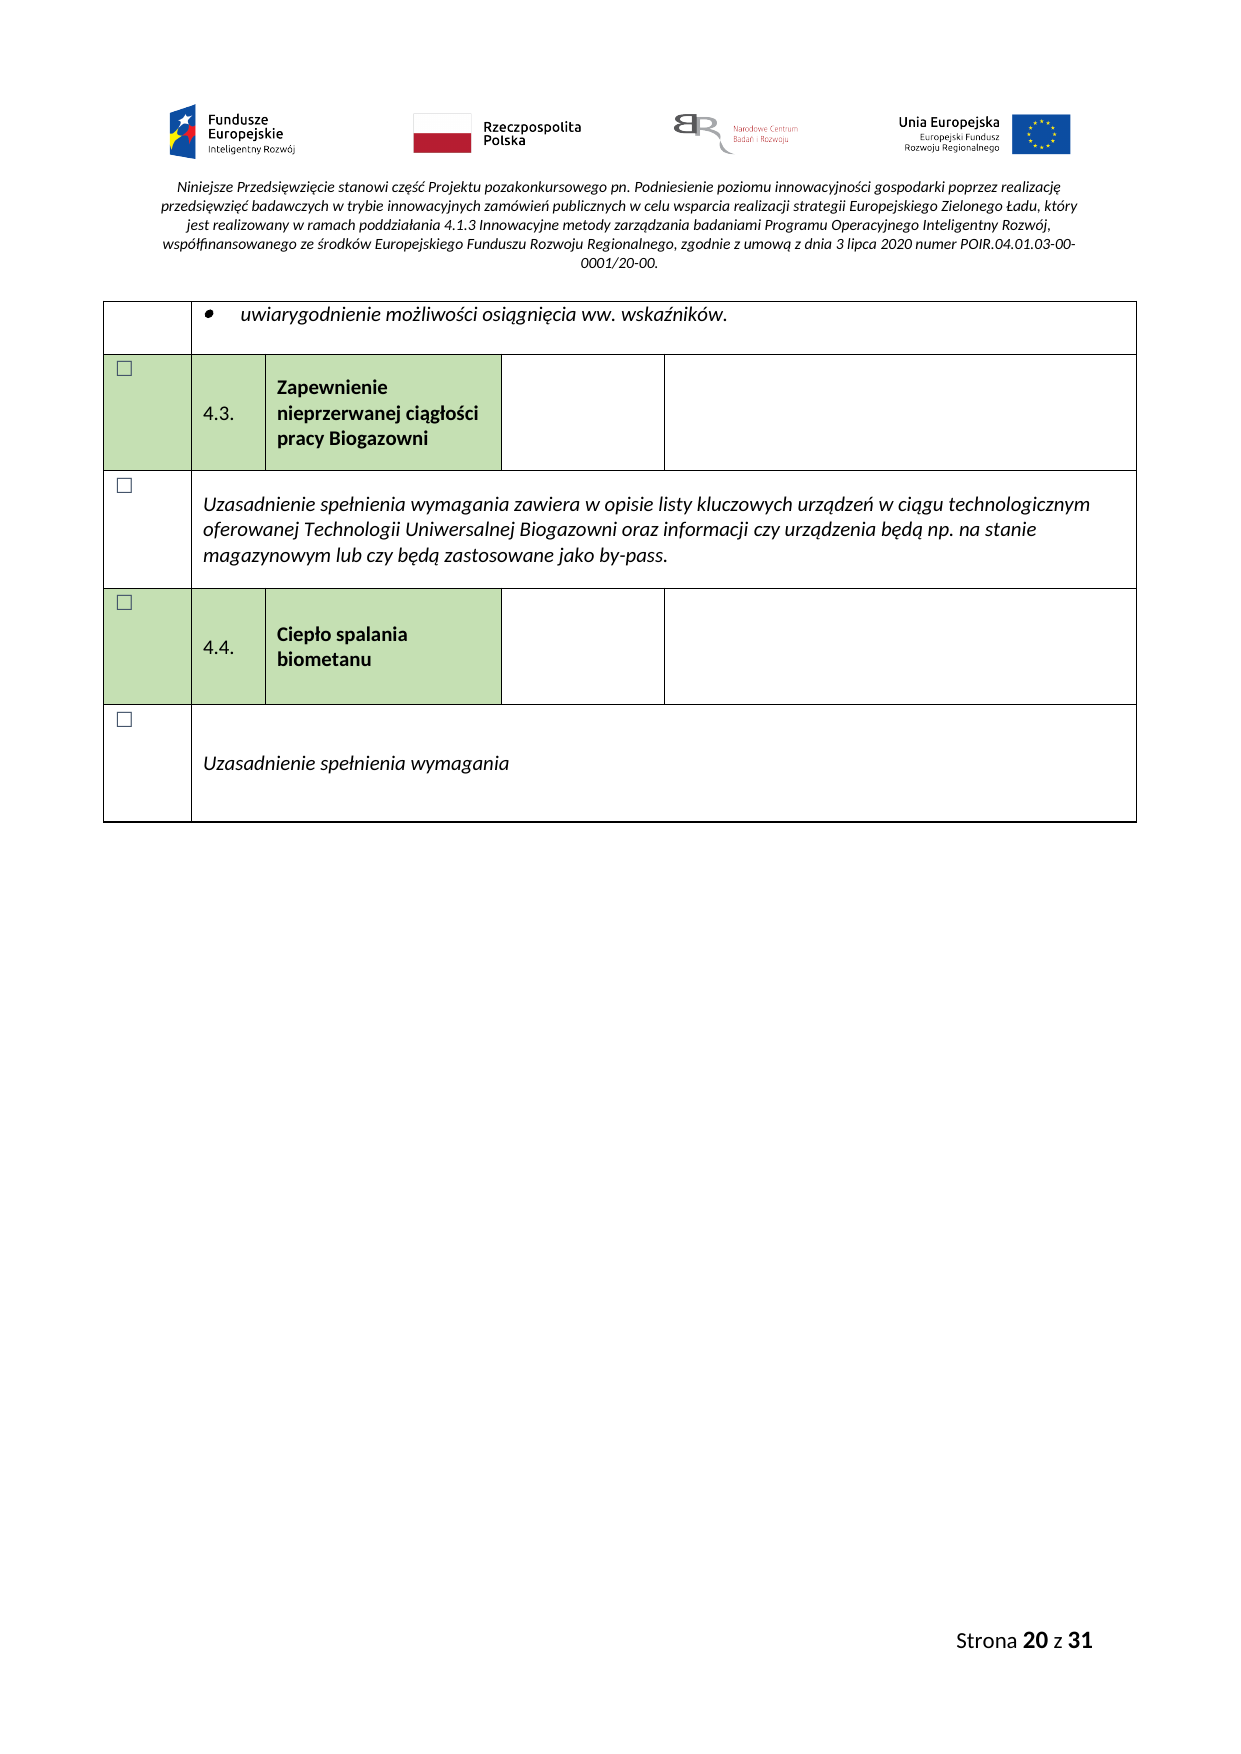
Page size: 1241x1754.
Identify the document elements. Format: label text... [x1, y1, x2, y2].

table_cell Ciepło spalania biometanu [266, 589, 501, 704]
table_cell Uzasadnienie spełnienia wymagania zawiera w opisie listy kluczowych urządzeń w ciągu technologicznym oferowanej Technologii Uniwersalnej Biogazowni oraz informacji czy urządzenia będą np. na stanie magazynowym lub czy będą zastosowane jako by-pass. [192, 471, 1136, 587]
table_cell [665, 355, 1136, 470]
table_cell [502, 589, 664, 704]
table_cell [502, 355, 664, 470]
table_cell [192, 355, 265, 470]
picture [169, 104, 1071, 159]
table_cell [192, 589, 265, 704]
table_cell Uzasadnienie spełnienia wymagania [192, 705, 1136, 821]
table_cell Zapewnienie nieprzerwanej ciągłości pracy Biogazowni [266, 355, 501, 470]
table_cell [665, 589, 1136, 704]
